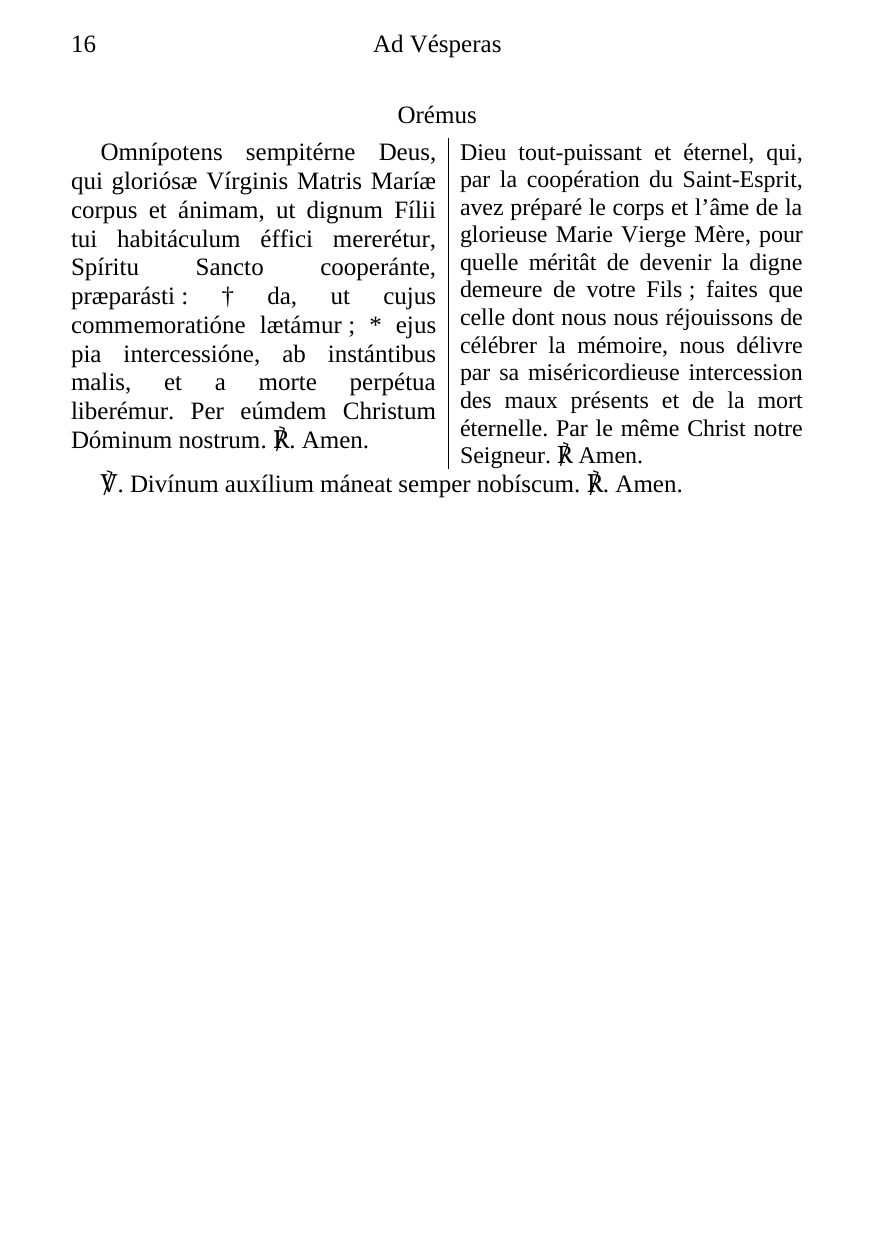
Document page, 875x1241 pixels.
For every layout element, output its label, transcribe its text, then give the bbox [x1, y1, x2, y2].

text Orémus [71, 100, 803, 129]
text ℣. Divínum auxílium máneat semper nobíscum. ℟. Amen. [71, 469, 803, 497]
table_header Omnípotens sempitérne Deus, qui gloriósæ Vírginis Matris Maríæ corpus et ánimam, ut dignum Fílii tui habitáculum éffici mererétur, Spíritu Sancto cooperánte, præparásti : † da, ut cujus commemoratióne lætámur ; * ejus pia intercessióne, ab instántibus malis, et a morte perpétua liberémur. Per eúmdem Christum Dóminum nostrum. ℟. Amen. [59, 138, 448, 469]
table_header Dieu tout-puissant et éternel, qui, par la coopération du Saint-Esprit, avez préparé le corps et l’âme de la glorieuse Marie Vierge Mère, pour quelle méritât de devenir la digne demeure de votre Fils ; faites que celle dont nous nous réjouissons de célébrer la mémoire, nous délivre par sa miséricordieuse intercession des maux présents et de la mort éternelle. Par le même Christ notre Seigneur. ℟ Amen. [449, 138, 815, 469]
